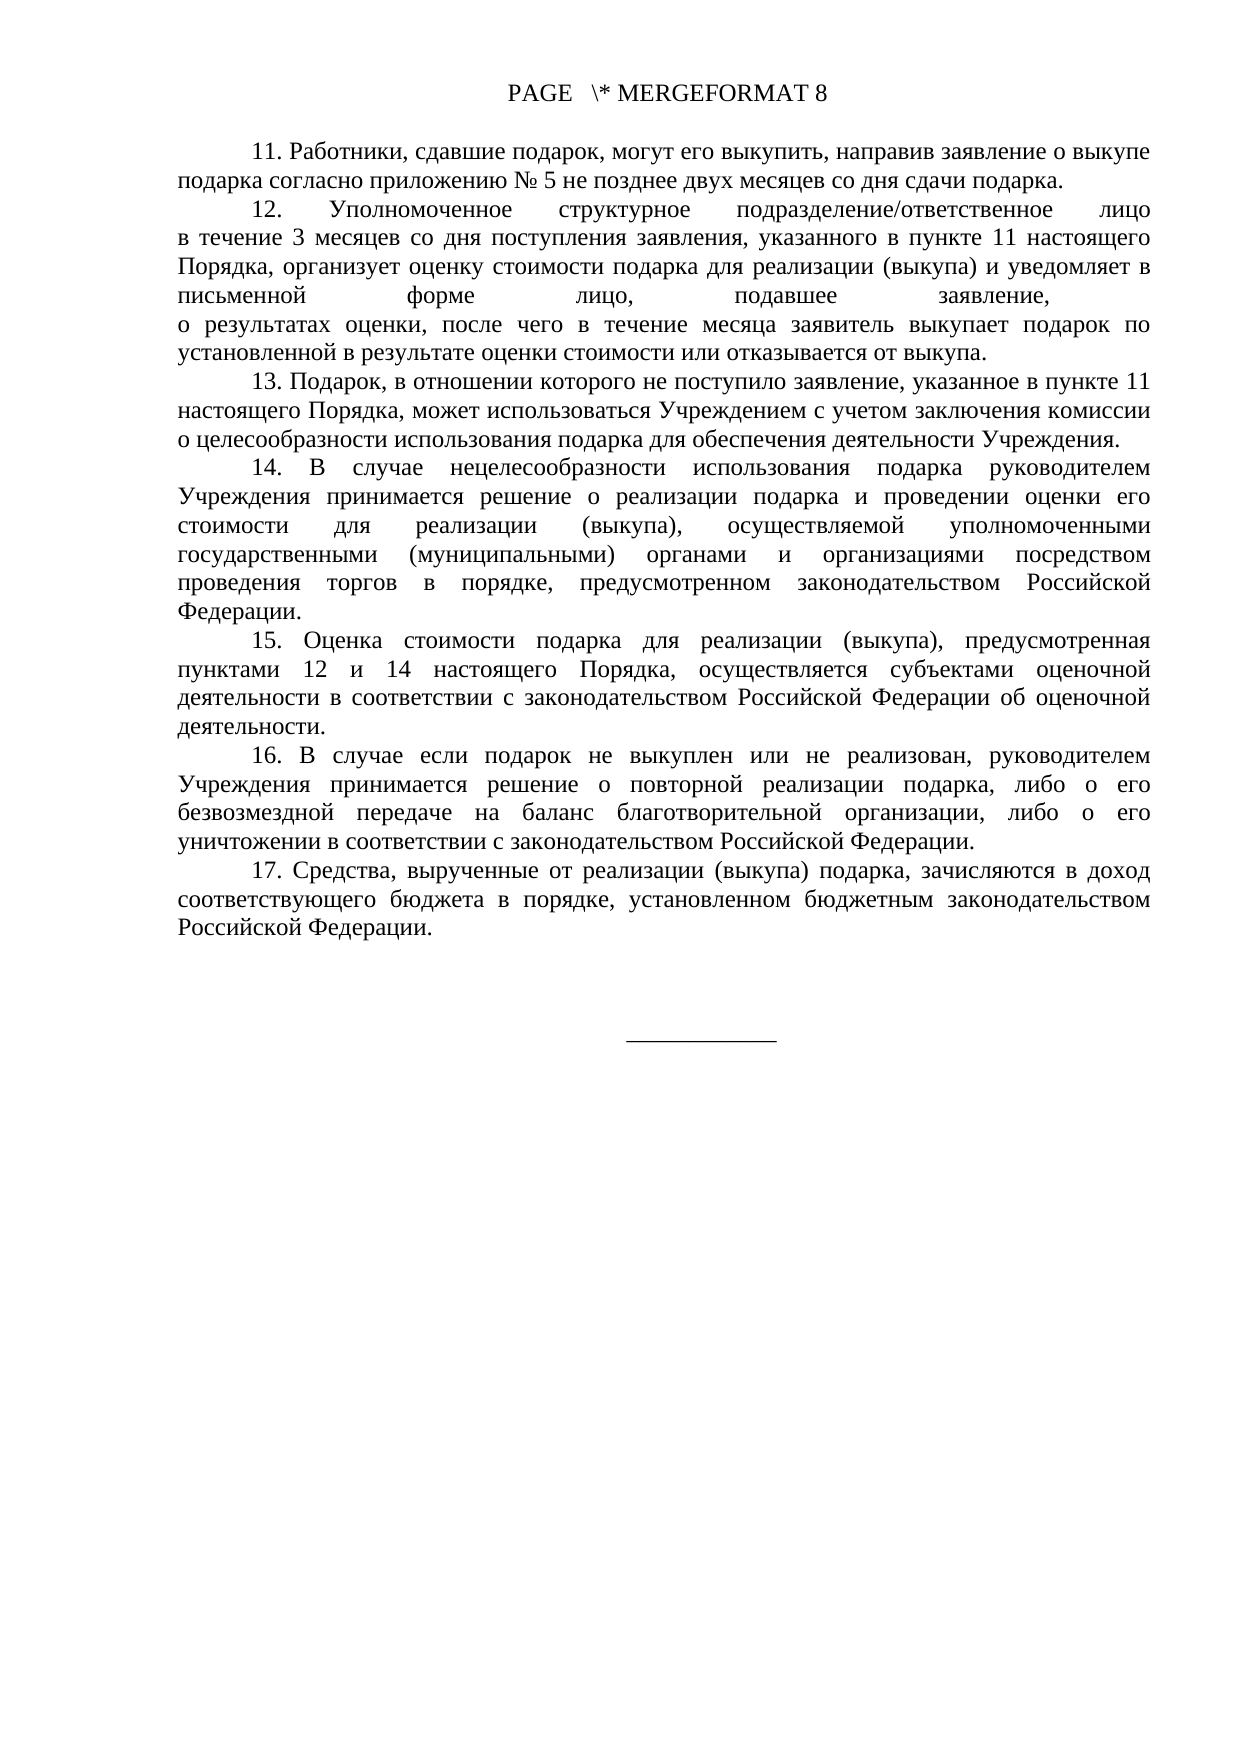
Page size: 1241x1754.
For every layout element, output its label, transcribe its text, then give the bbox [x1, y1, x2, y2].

text 17. Средства, вырученные от реализации (выкупа) подарка, зачисляются в доход соответствующего бюджета в порядке, установленном бюджетным законодательством Российской Федерации. [177, 855, 1152, 941]
text 15. Оценка стоимости подарка для реализации (выкупа), предусмотренная пунктами 12 и 14 настоящего Порядка, осуществляется субъектами оценочной деятельности в соответствии с законодательством Российской Федерации об оценочной деятельности. [177, 625, 1152, 740]
text 13. Подарок, в отношении которого не поступило заявление, указанное в пункте 11 настоящего Порядка, может использоваться Учреждением с учетом заключения комиссии о целесообразности использования подарка для обеспечения деятельности Учреждения. [177, 366, 1152, 452]
text 16. В случае если подарок не выкуплен или не реализован, руководителем Учреждения принимается решение о повторной реализации подарка, либо о его безвозмездной передаче на баланс благотворительной организации, либо о его уничтожении в соответствии с законодательством Российской Федерации. [177, 740, 1152, 855]
text 14. В случае нецелесообразности использования подарка руководителем Учреждения принимается решение о реализации подарка и проведении оценки его стоимости для реализации (выкупа), осуществляемой уполномоченными государственными (муниципальными) органами и организациями посредством проведения торгов в порядке, предусмотренном законодательством Российской Федерации. [177, 452, 1152, 625]
text ____________ [177, 1016, 1152, 1045]
text 11. Работники, сдавшие подарок, могут его выкупить, направив заявление о выкупе подарка согласно приложению № 5 не позднее двух месяцев со дня сдачи подарка. [177, 136, 1152, 194]
text 12. Уполномоченное структурное подразделение/ответственное лицо в течение 3 месяцев со дня поступления заявления, указанного в пункте 11 настоящего Порядка, организует оценку стоимости подарка для реализации (выкупа) и уведомляет в письменной форме лицо, подавшее заявление, о результатах оценки, после чего в течение месяца заявитель выкупает подарок по установленной в результате оценки стоимости или отказывается от выкупа. [177, 194, 1152, 366]
